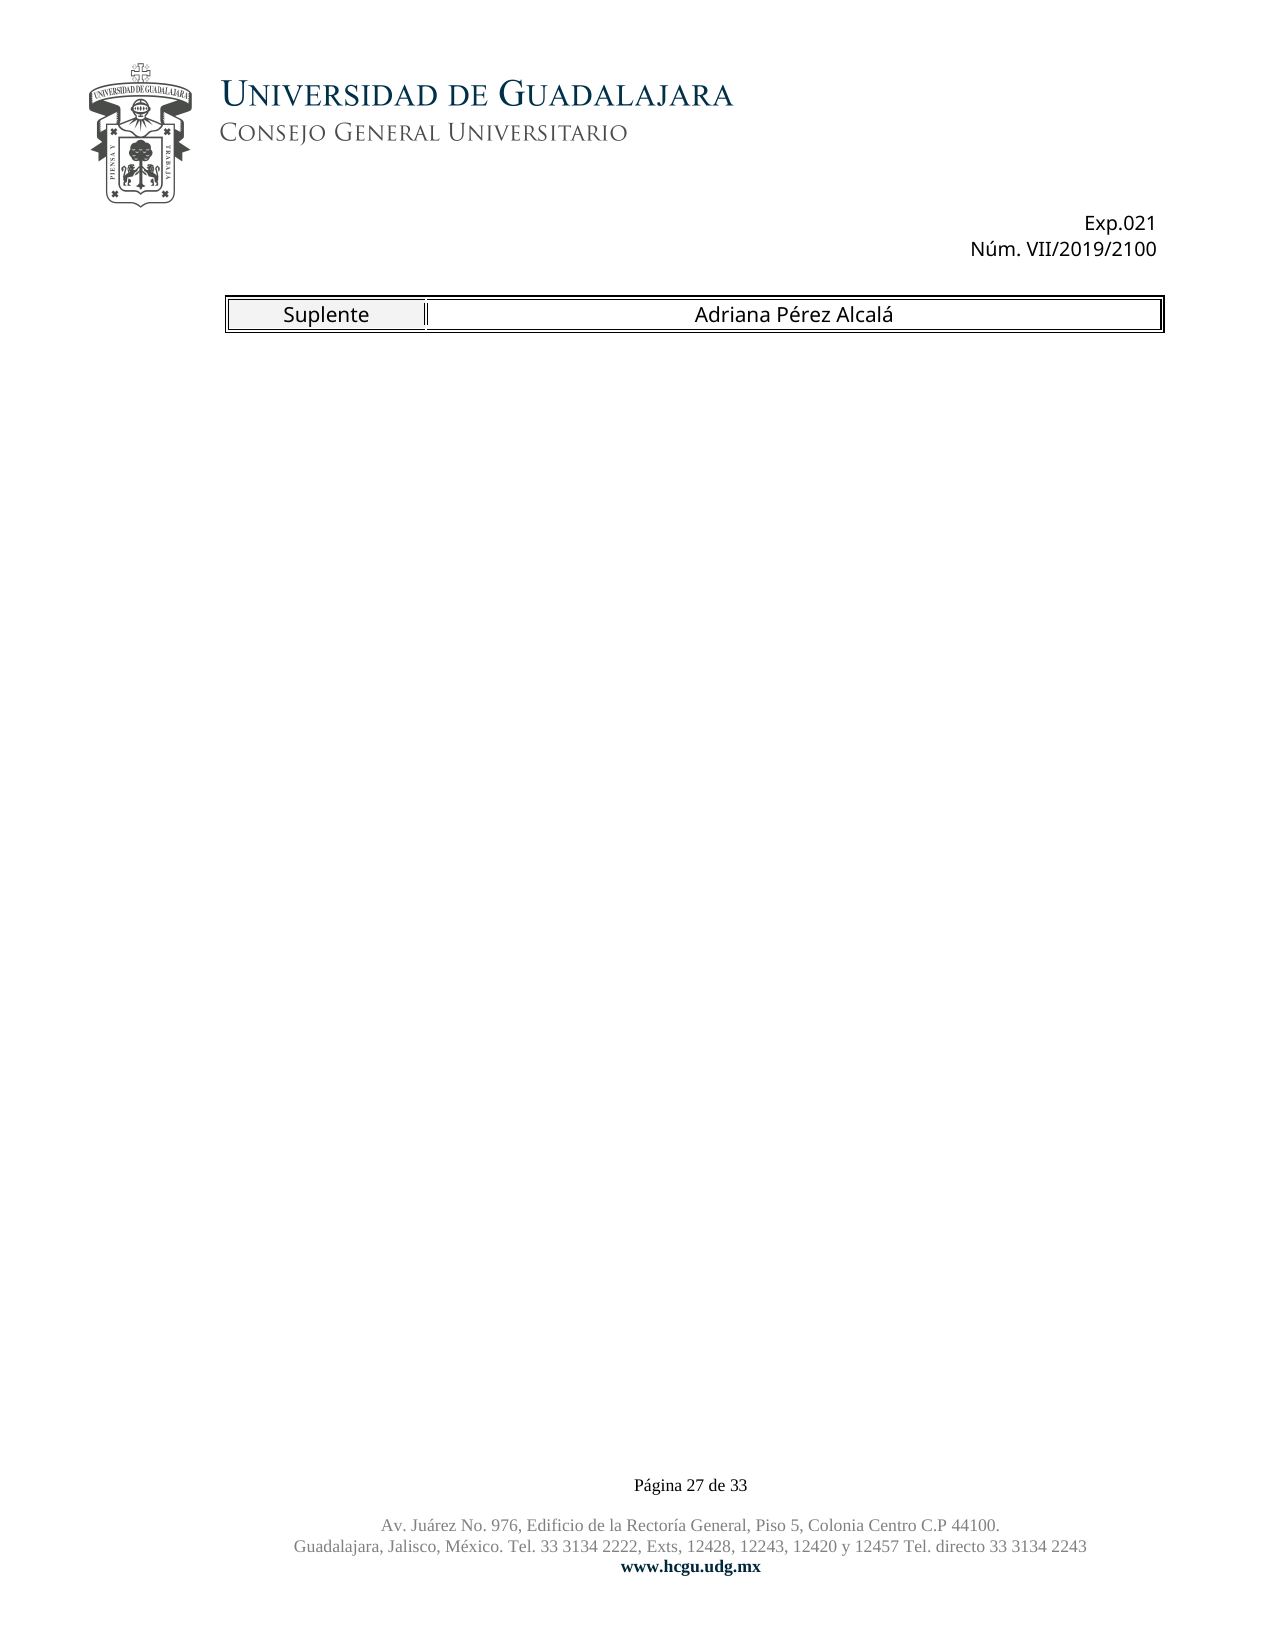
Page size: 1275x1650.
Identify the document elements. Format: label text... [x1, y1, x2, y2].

table_cell Suplente [227, 297, 426, 328]
table_cell Adriana Pérez Alcalá [426, 300, 1160, 328]
picture [0, 4, 1272, 227]
picture [1126, 217, 1132, 227]
